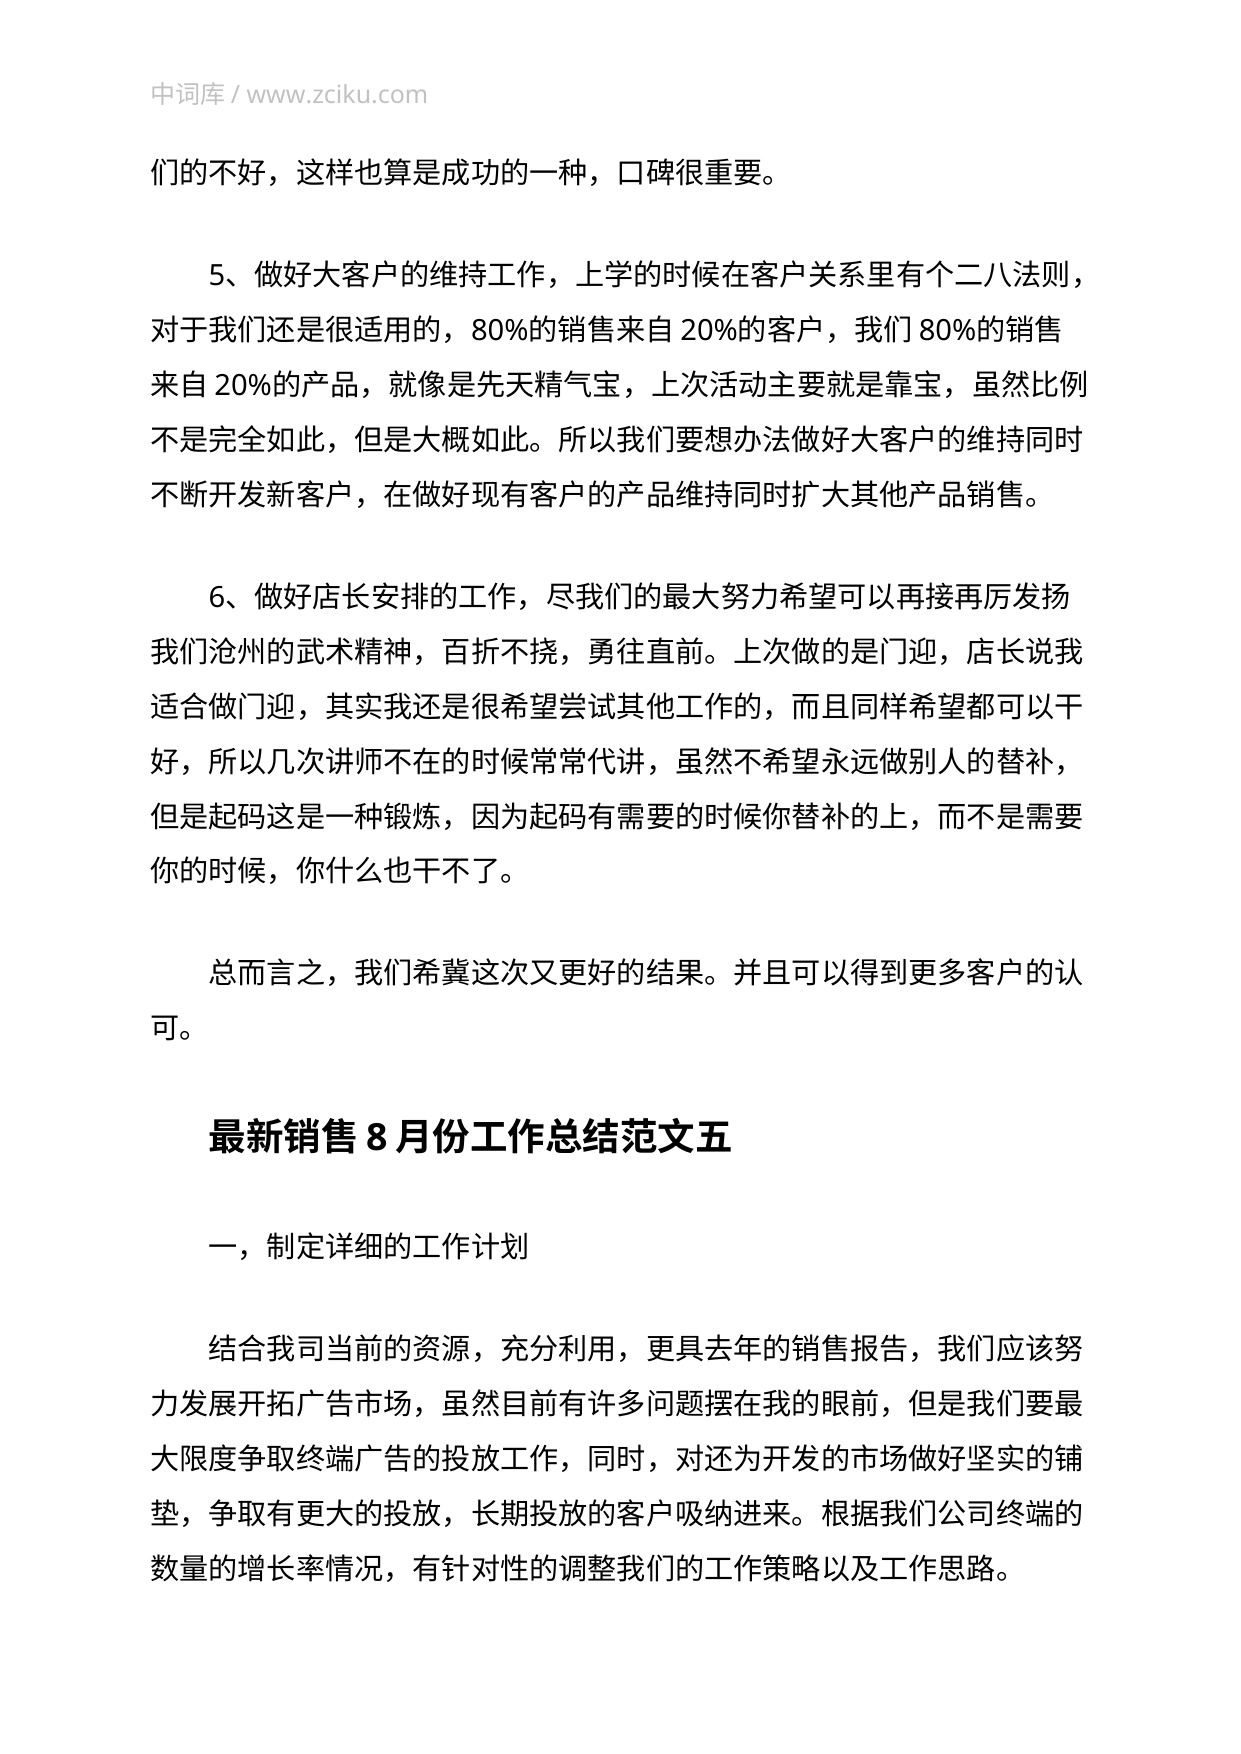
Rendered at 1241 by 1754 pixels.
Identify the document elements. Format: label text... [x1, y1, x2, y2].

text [150, 150, 1090, 192]
text 结合我司当前的资源，充分利用，更具去年的销售报告，我们应该努力发展开拓广告市场，虽然目前有许多问题摆在我的眼前，但是我们要最大限度争取终端广告的投放工作，同时，对还为开发的市场做好坚实的铺垫，争取有更大的投放，长期投放的客户吸纳进来。根据我们公司终端的数量的增长率情况，有针对性的调整我们的工作策略以及工作思路。 [150, 1326, 1090, 1588]
text 一，制定详细的工作计划 [150, 1224, 1090, 1266]
text 最新销售8月份工作总结范文五 [150, 1106, 1090, 1161]
text 6、做好店长安排的工作，尽我们的最大努力希望可以再接再厉发扬我们沧州的武术精神，百折不挠，勇往直前。上次做的是门迎，店长说我适合做门迎，其实我还是很希望尝试其他工作的，而且同样希望都可以干好，所以几次讲师不在的时候常常代讲，虽然不希望永远做别人的替补，但是起码这是一种锻炼，因为起码有需要的时候你替补的上，而不是需要你的时候，你什么也干不了。 [150, 573, 1090, 890]
text 5、做好大客户的维持工作，上学的时候在客户关系里有个二八法则，对于我们还是很适用的，80%的销售来自20%的客户，我们80%的销售来自20%的产品，就像是先天精气宝，上次活动主要就是靠宝，虽然比例不是完全如此，但是大概如此。所以我们要想办法做好大客户的维持同时不断开发新客户，在做好现有客户的产品维持同时扩大其他产品销售。 [150, 252, 1090, 514]
text 总而言之，我们希冀这次又更好的结果。并且可以得到更多客户的认可。 [150, 950, 1090, 1047]
